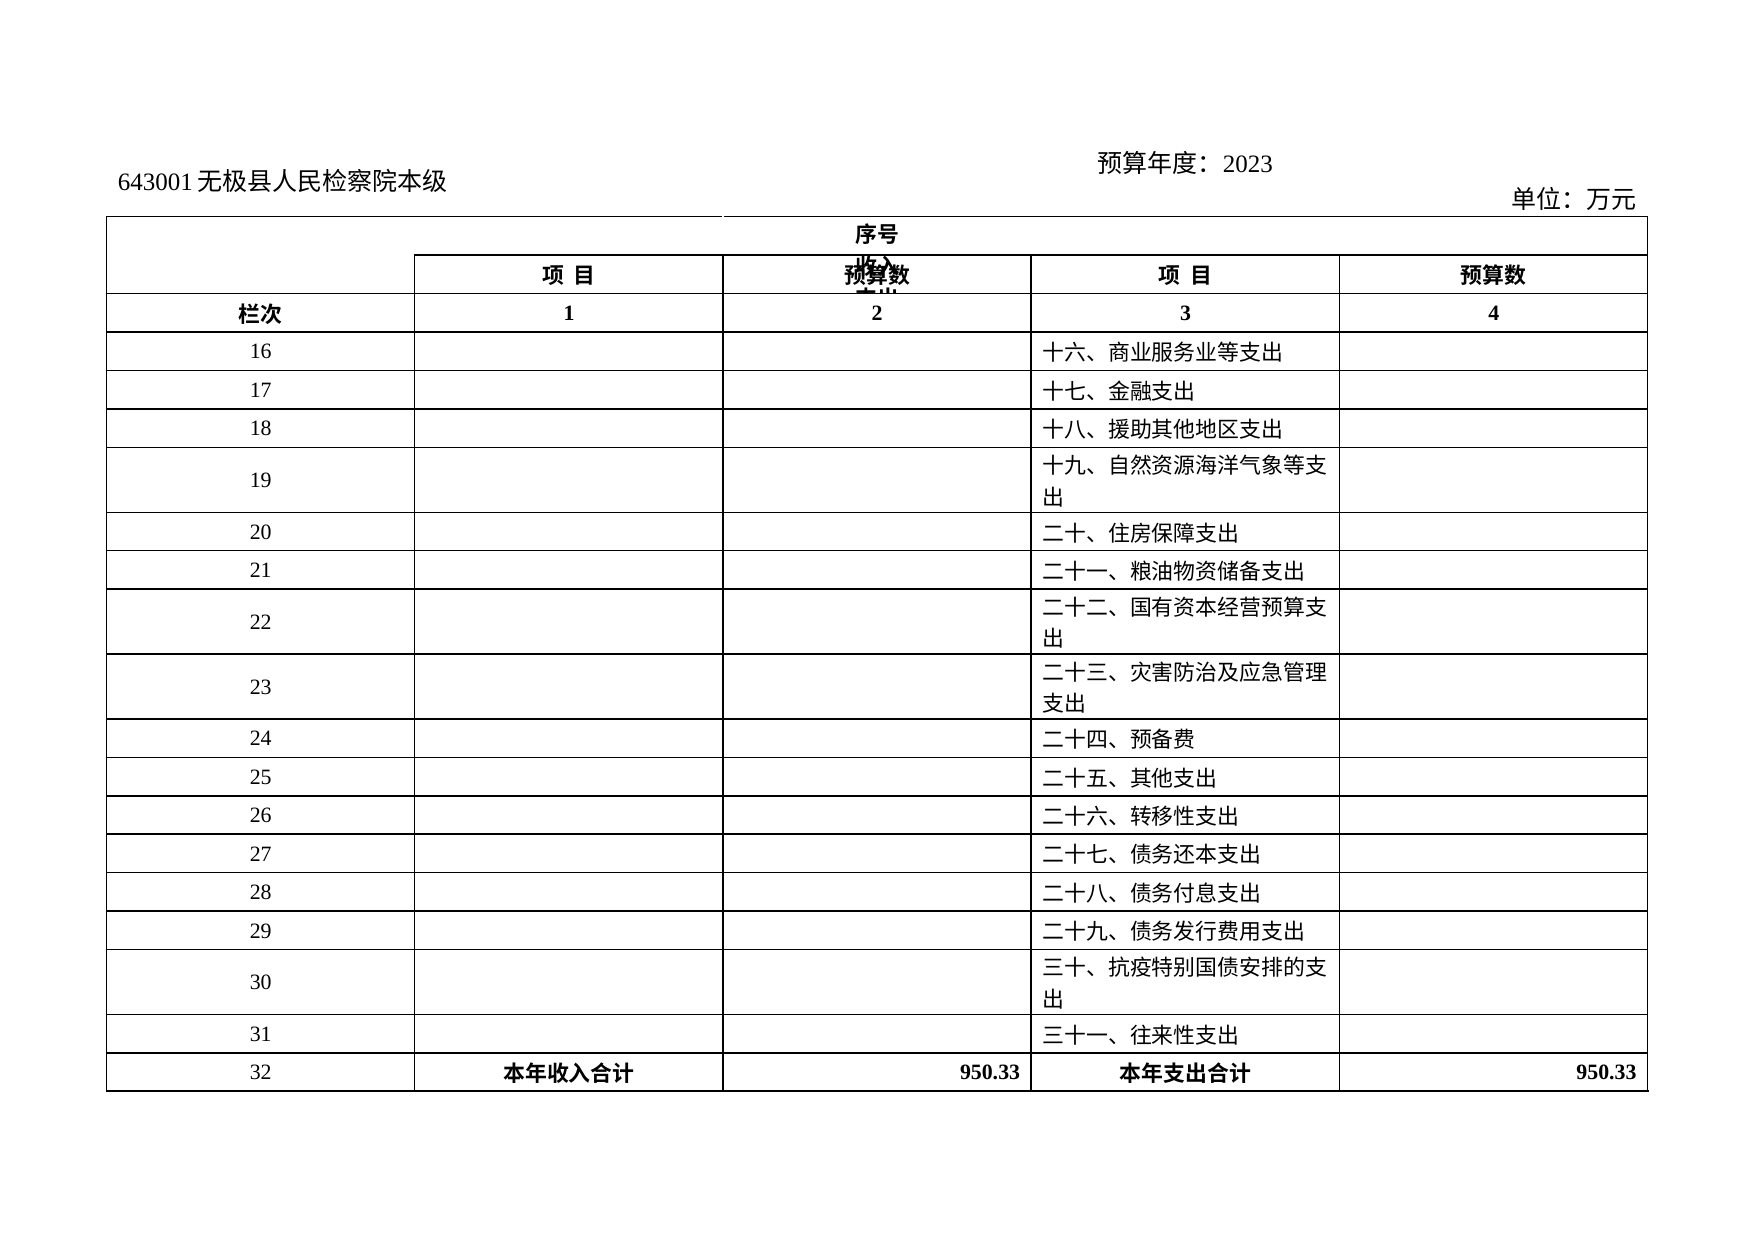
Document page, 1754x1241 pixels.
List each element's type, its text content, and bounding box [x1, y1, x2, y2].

table_cell 序号 收入 支出 [107, 217, 1647, 293]
table_cell [415, 513, 722, 550]
table_cell 950.33 [1340, 1054, 1647, 1090]
table_cell 三十一、往来性支出 [1032, 1015, 1339, 1052]
table_cell 32 [107, 1054, 414, 1090]
table_cell [724, 873, 1030, 910]
table_cell 22 [107, 590, 414, 653]
table_cell 29 [107, 912, 414, 949]
table_cell [1340, 835, 1647, 872]
table_cell [415, 410, 722, 446]
table_cell 27 [107, 835, 414, 872]
table_cell [1340, 513, 1647, 550]
table_cell [1340, 720, 1647, 756]
table_cell [724, 1015, 1030, 1052]
table_cell 31 [107, 1015, 414, 1052]
table_cell [1340, 410, 1647, 446]
table_cell 二十七、债务还本支出 [1032, 835, 1339, 872]
table_header 643001无极县人民检察院本级 [107, 143, 722, 216]
table_cell 二十二、国有资本经营预算支出 [1032, 590, 1339, 653]
table_header 预算年度：2023 单位：万元 [724, 143, 1647, 216]
table_cell 二十五、其他支出 [1032, 758, 1339, 795]
table_cell [415, 371, 722, 408]
table_cell [1340, 758, 1647, 795]
table_cell 20 [107, 513, 414, 550]
table_cell 19 [107, 448, 414, 511]
table_cell [415, 1015, 722, 1052]
table_cell 17 [107, 371, 414, 408]
table_cell 十八、援助其他地区支出 [1032, 410, 1339, 446]
table_cell 24 [107, 720, 414, 756]
table_cell 28 [107, 873, 414, 910]
table_cell 3 [1032, 294, 1339, 331]
table_cell [415, 448, 722, 511]
table_cell 二十六、转移性支出 [1032, 797, 1339, 833]
table_cell 二十四、预备费 [1032, 720, 1339, 756]
table_cell 30 [107, 950, 414, 1013]
table_cell [724, 590, 1030, 653]
table_cell [415, 912, 722, 949]
table_cell 二十三、灾害防治及应急管理支出 [1032, 655, 1339, 718]
table_cell 二十、住房保障支出 [1032, 513, 1339, 550]
table_cell [1340, 333, 1647, 369]
table_cell [415, 590, 722, 653]
table_cell [1340, 873, 1647, 910]
table_cell 23 [107, 655, 414, 718]
table_cell 二十一、粮油物资储备支出 [1032, 551, 1339, 588]
table_cell [724, 758, 1030, 795]
table_cell 二十八、债务付息支出 [1032, 873, 1339, 910]
table_cell 三十、抗疫特别国债安排的支出 [1032, 950, 1339, 1013]
table_cell [724, 655, 1030, 718]
table_cell [415, 655, 722, 718]
table_cell [1340, 448, 1647, 511]
table_cell 本年支出合计 [1032, 1054, 1339, 1090]
table_cell [724, 448, 1030, 511]
table_cell [724, 720, 1030, 756]
table_cell [415, 758, 722, 795]
table_cell [1340, 590, 1647, 653]
table_cell [724, 513, 1030, 550]
table_cell 25 [107, 758, 414, 795]
table_cell 4 [1340, 294, 1647, 331]
table_cell 2 [724, 294, 1030, 331]
table_cell [724, 797, 1030, 833]
table_cell 16 [107, 333, 414, 369]
table_cell 18 [107, 410, 414, 446]
table_cell [724, 551, 1030, 588]
table_cell 1 [415, 294, 722, 331]
table_cell [724, 410, 1030, 446]
table_cell [724, 950, 1030, 1013]
table_cell [724, 371, 1030, 408]
table_cell [415, 720, 722, 756]
table_cell 21 [107, 551, 414, 588]
table_cell 950.33 [724, 1054, 1030, 1090]
table_cell 本年收入合计 [415, 1054, 722, 1090]
table_cell [415, 950, 722, 1013]
table_cell [415, 551, 722, 588]
table_cell [1340, 371, 1647, 408]
table_cell 预算数 [1340, 256, 1647, 293]
table_cell [1340, 950, 1647, 1013]
table_cell [415, 333, 722, 369]
table_cell [415, 797, 722, 833]
table_cell [724, 835, 1030, 872]
table_cell 预算数 [724, 256, 1030, 293]
table_cell [415, 835, 722, 872]
table_cell 项 目 [1032, 256, 1339, 293]
table_cell 26 [107, 797, 414, 833]
table_cell 十九、自然资源海洋气象等支出 [1032, 448, 1339, 511]
table_cell [1340, 797, 1647, 833]
table_cell 二十九、债务发行费用支出 [1032, 912, 1339, 949]
table_cell 十七、金融支出 [1032, 371, 1339, 408]
table_cell [1340, 912, 1647, 949]
table_cell 栏次 [107, 294, 414, 331]
table_cell 项 目 [415, 256, 722, 293]
table_cell [724, 333, 1030, 369]
table_cell [1340, 655, 1647, 718]
table_cell 十六、商业服务业等支出 [1032, 333, 1339, 369]
table_cell [1340, 1015, 1647, 1052]
table_cell [724, 912, 1030, 949]
table_cell [1340, 551, 1647, 588]
table_cell [415, 873, 722, 910]
